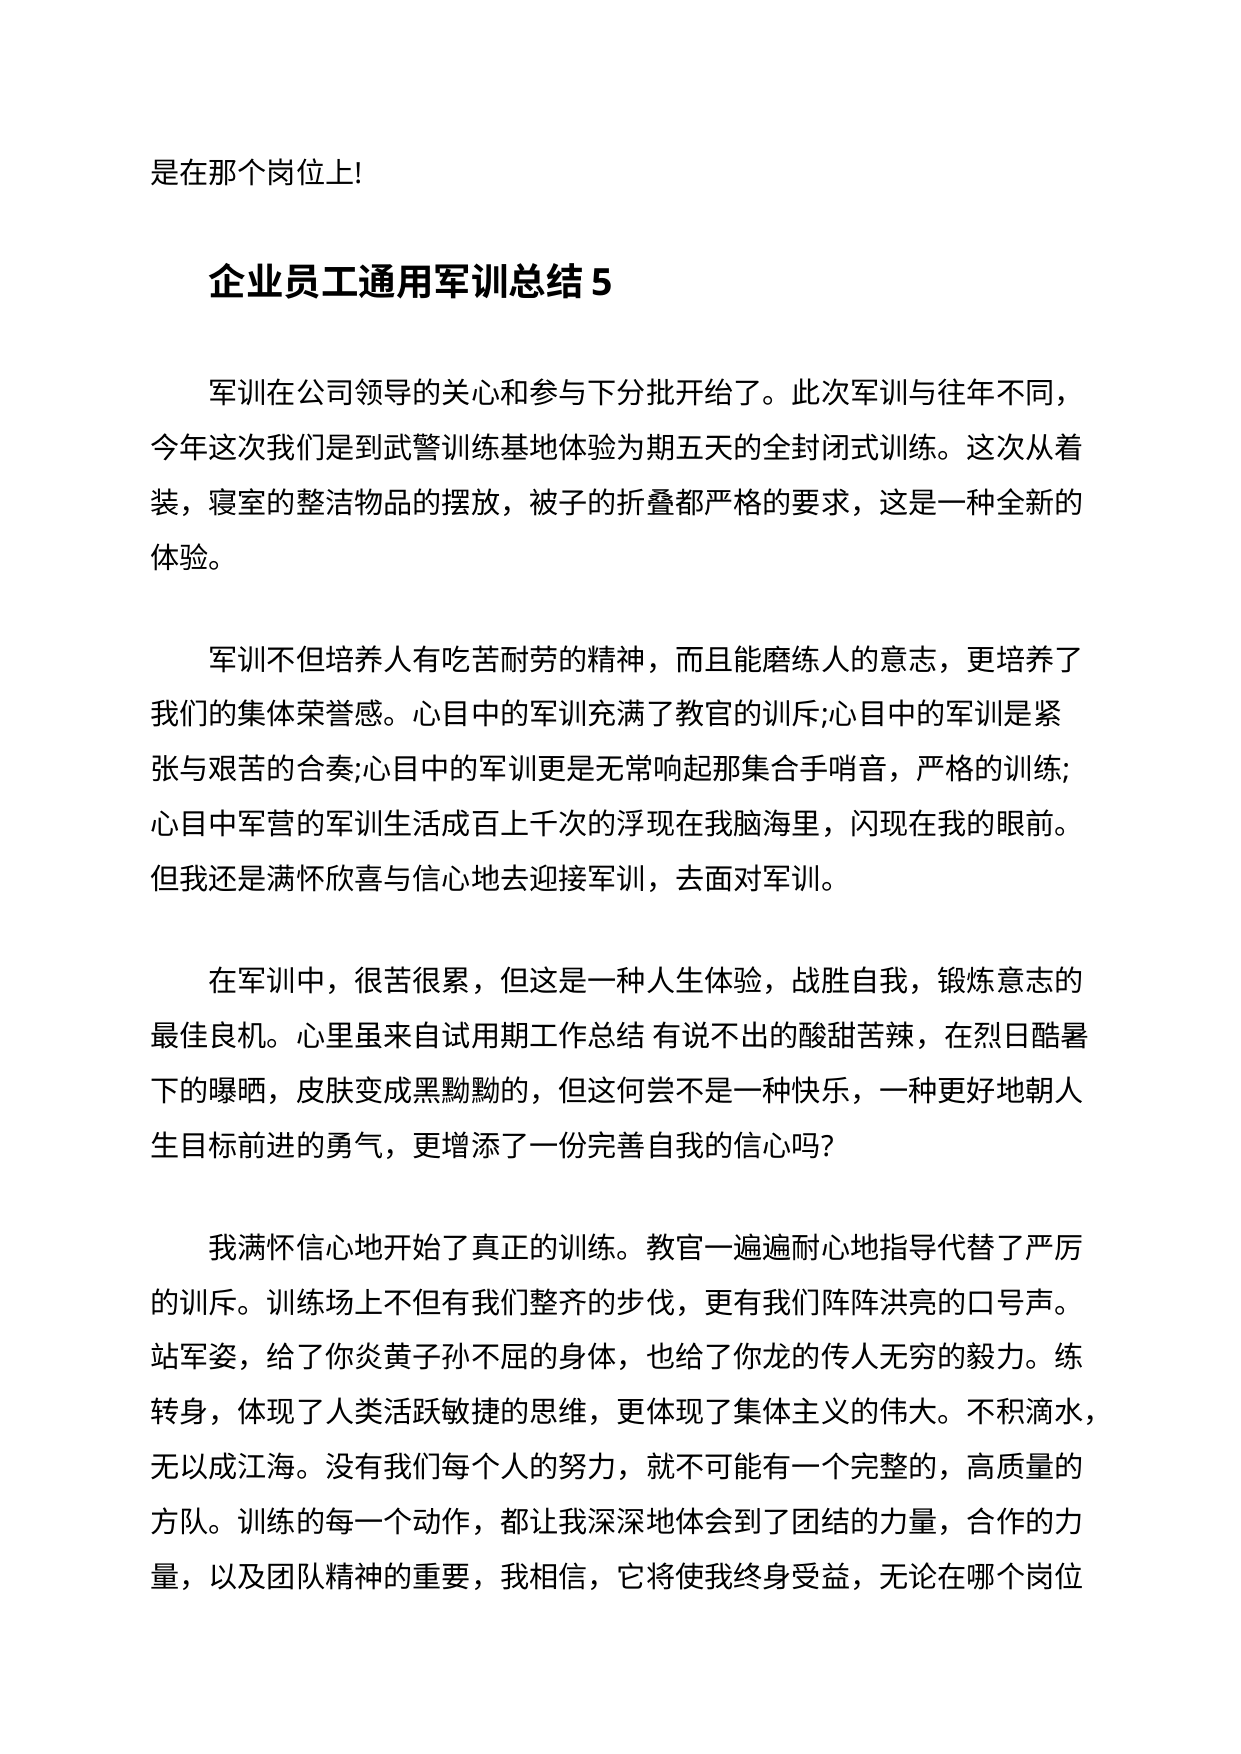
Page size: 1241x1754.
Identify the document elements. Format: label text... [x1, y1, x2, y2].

text 在军训中，很苦很累，但这是一种人生体验，战胜自我，锻炼意志的最佳良机。心里虽来自试用期工作总结 有说不出的酸甜苦辣，在烈日酷暑下的曝晒，皮肤变成黑黝黝的，但这何尝不是一种快乐，一种更好地朝人生目标前进的勇气，更增添了一份完善自我的信心吗? [150, 958, 1090, 1165]
text 军训在公司领导的关心和参与下分批开绐了。此次军训与往年不同，今年这次我们是到武警训练基地体验为期五天的全封闭式训练。这次从着装，寝室的整洁物品的摆放，被子的折叠都严格的要求，这是一种全新的体验。 [150, 369, 1090, 577]
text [150, 1224, 1090, 1596]
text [150, 150, 1090, 192]
text 企业员工通用军训总结5 [150, 252, 1090, 306]
text 军训不但培养人有吃苦耐劳的精神，而且能磨练人的意志，更培养了我们的集体荣誉感。心目中的军训充满了教官的训斥;心目中的军训是紧张与艰苦的合奏;心目中的军训更是无常响起那集合手哨音，严格的训练;心目中军营的军训生活成百上千次的浮现在我脑海里，闪现在我的眼前。但我还是满怀欣喜与信心地去迎接军训，去面对军训。 [150, 636, 1090, 898]
